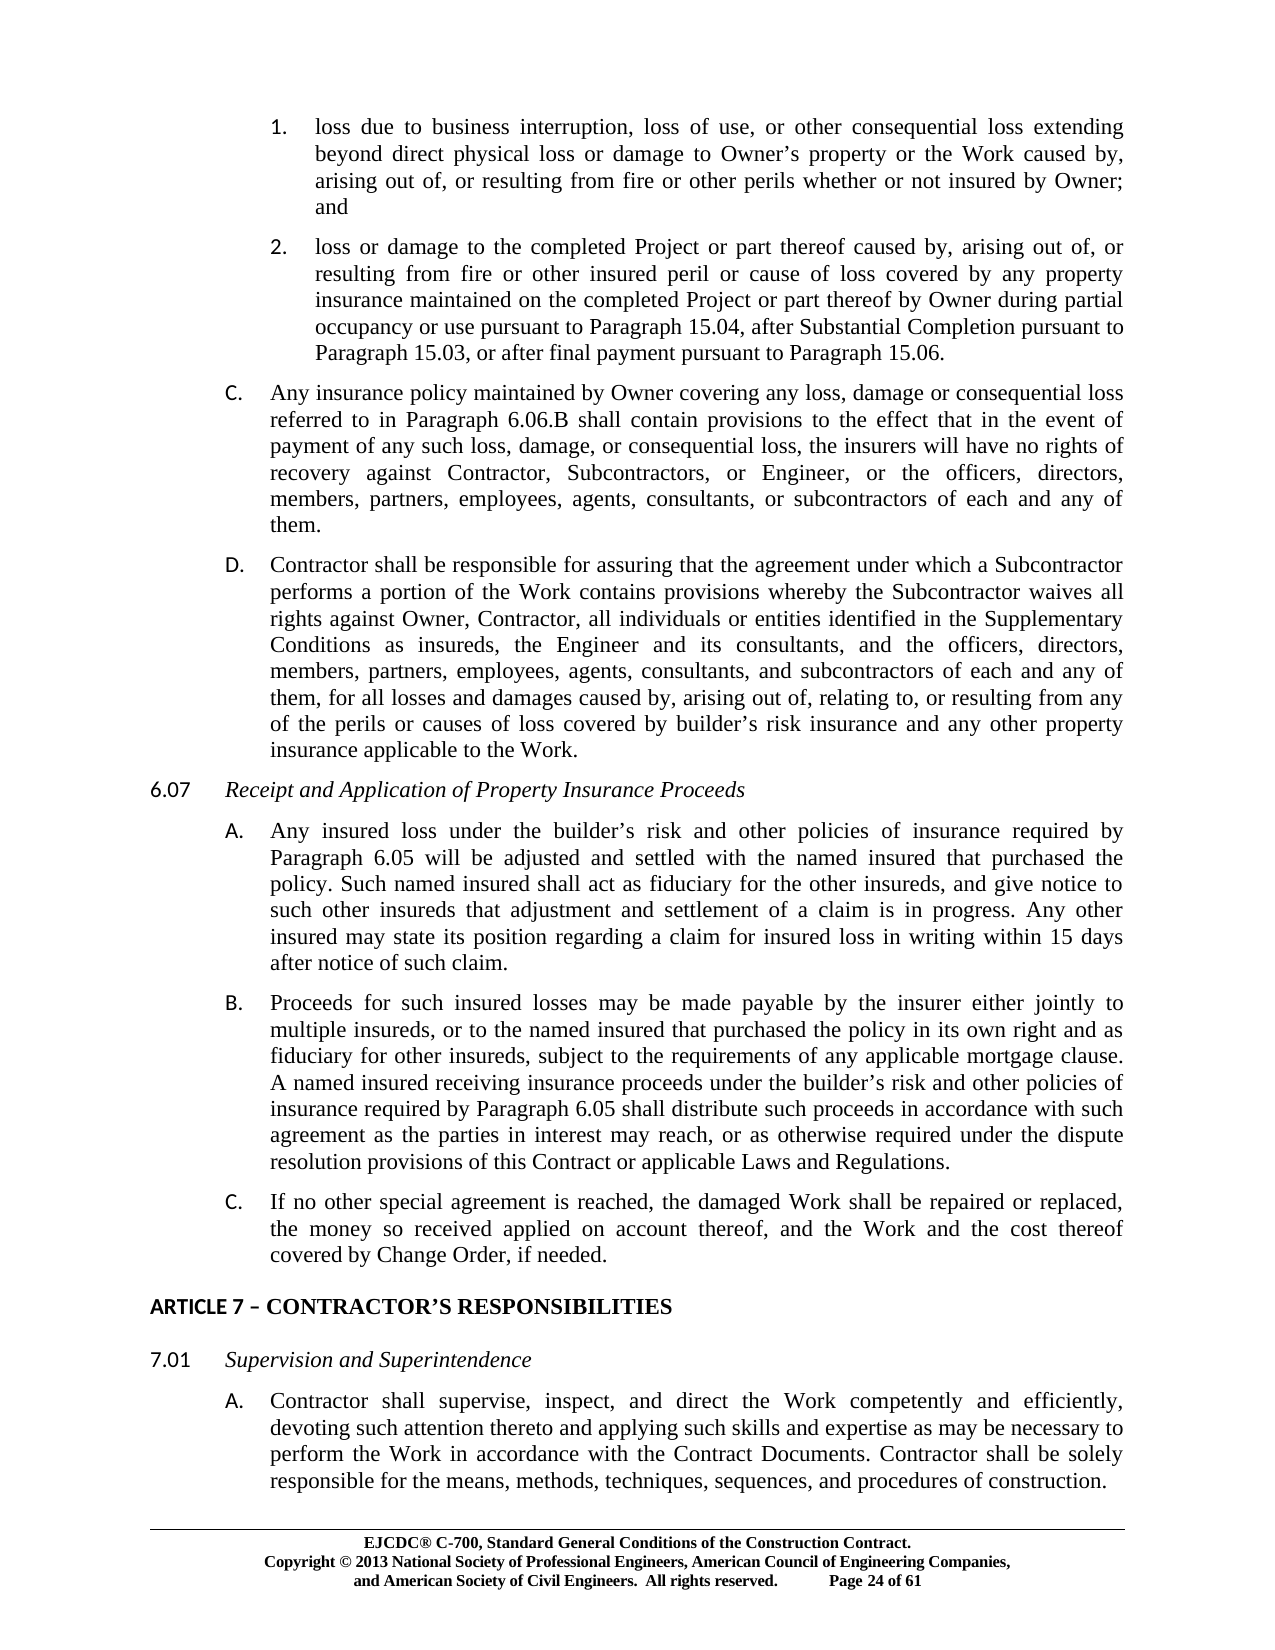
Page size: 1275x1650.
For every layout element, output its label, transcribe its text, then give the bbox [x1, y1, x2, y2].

text Contractor shall supervise, inspect, and direct the Work competently and efficiently, devoting such attention thereto and applying such skills and expertise as may be necessary to perform the Work in accordance with the Contract Documents. Contractor shall be solely responsible for the means, methods, techniques, sequences, and procedures of construction. [225, 1386, 1125, 1493]
text loss due to business interruption, loss of use, or other consequential loss extending beyond direct physical loss or damage to Owner’s property or the Work caused by, arising out of, or resulting from fire or other perils whether or not insured by Owner; and [270, 112, 1125, 219]
text loss or damage to the completed Project or part thereof caused by, arising out of, or resulting from fire or other insured peril or cause of loss covered by any property insurance maintained on the completed Project or part thereof by Owner during partial occupancy or use pursuant to Paragraph 15.04, after Substantial Completion pursuant to Paragraph 15.03, or after final payment pursuant to Paragraph 15.06. [270, 232, 1125, 366]
text Supervision and Superintendence [150, 1346, 1125, 1373]
text Contractor shall be responsible for assuring that the agreement under which a Subcontractor performs a portion of the Work contains provisions whereby the Subcontractor waives all rights against Owner, Contractor, all individuals or entities identified in the Supplementary Conditions as insureds, the Engineer and its consultants, and the officers, directors, members, partners, employees, agents, consultants, and subcontractors of each and any of them, for all losses and damages caused by, arising out of, relating to, or resulting from any of the perils or causes of loss covered by builder’s risk insurance and any other property insurance applicable to the Work. [225, 550, 1125, 763]
text Receipt and Application of Property Insurance Proceeds [150, 775, 1125, 803]
text Any insured loss under the builder’s risk and other policies of insurance required by Paragraph 6.05 will be adjusted and settled with the named insured that purchased the policy. Such named insured shall act as fiduciary for the other insureds, and give notice to such other insureds that adjustment and settlement of a claim is in progress. Any other insured may state its position regarding a claim for insured loss in writing within 15 days after notice of such claim. [225, 816, 1125, 976]
text Any insurance policy maintained by Owner covering any loss, damage or consequential loss referred to in Paragraph 6.06.B shall contain provisions to the effect that in the event of payment of any such loss, damage, or consequential loss, the insurers will have no rights of recovery against Contractor, Subcontractors, or Engineer, or the officers, directors, members, partners, employees, agents, consultants, or subcontractors of each and any of them. [225, 378, 1125, 538]
text If no other special agreement is reached, the damaged Work shall be repaired or replaced, the money so received applied on account thereof, and the Work and the cost thereof covered by Change Order, if needed. [225, 1187, 1125, 1267]
text Contractor’s Responsibilities [150, 1292, 1125, 1321]
text Proceeds for such insured losses may be made payable by the insurer either jointly to multiple insureds, or to the named insured that purchased the policy in its own right and as fiduciary for other insureds, subject to the requirements of any applicable mortgage clause. A named insured receiving insurance proceeds under the builder’s risk and other policies of insurance required by Paragraph 6.05 shall distribute such proceeds in accordance with such agreement as the parties in interest may reach, or as otherwise required under the dispute resolution provisions of this Contract or applicable Laws and Regulations. [225, 988, 1125, 1174]
